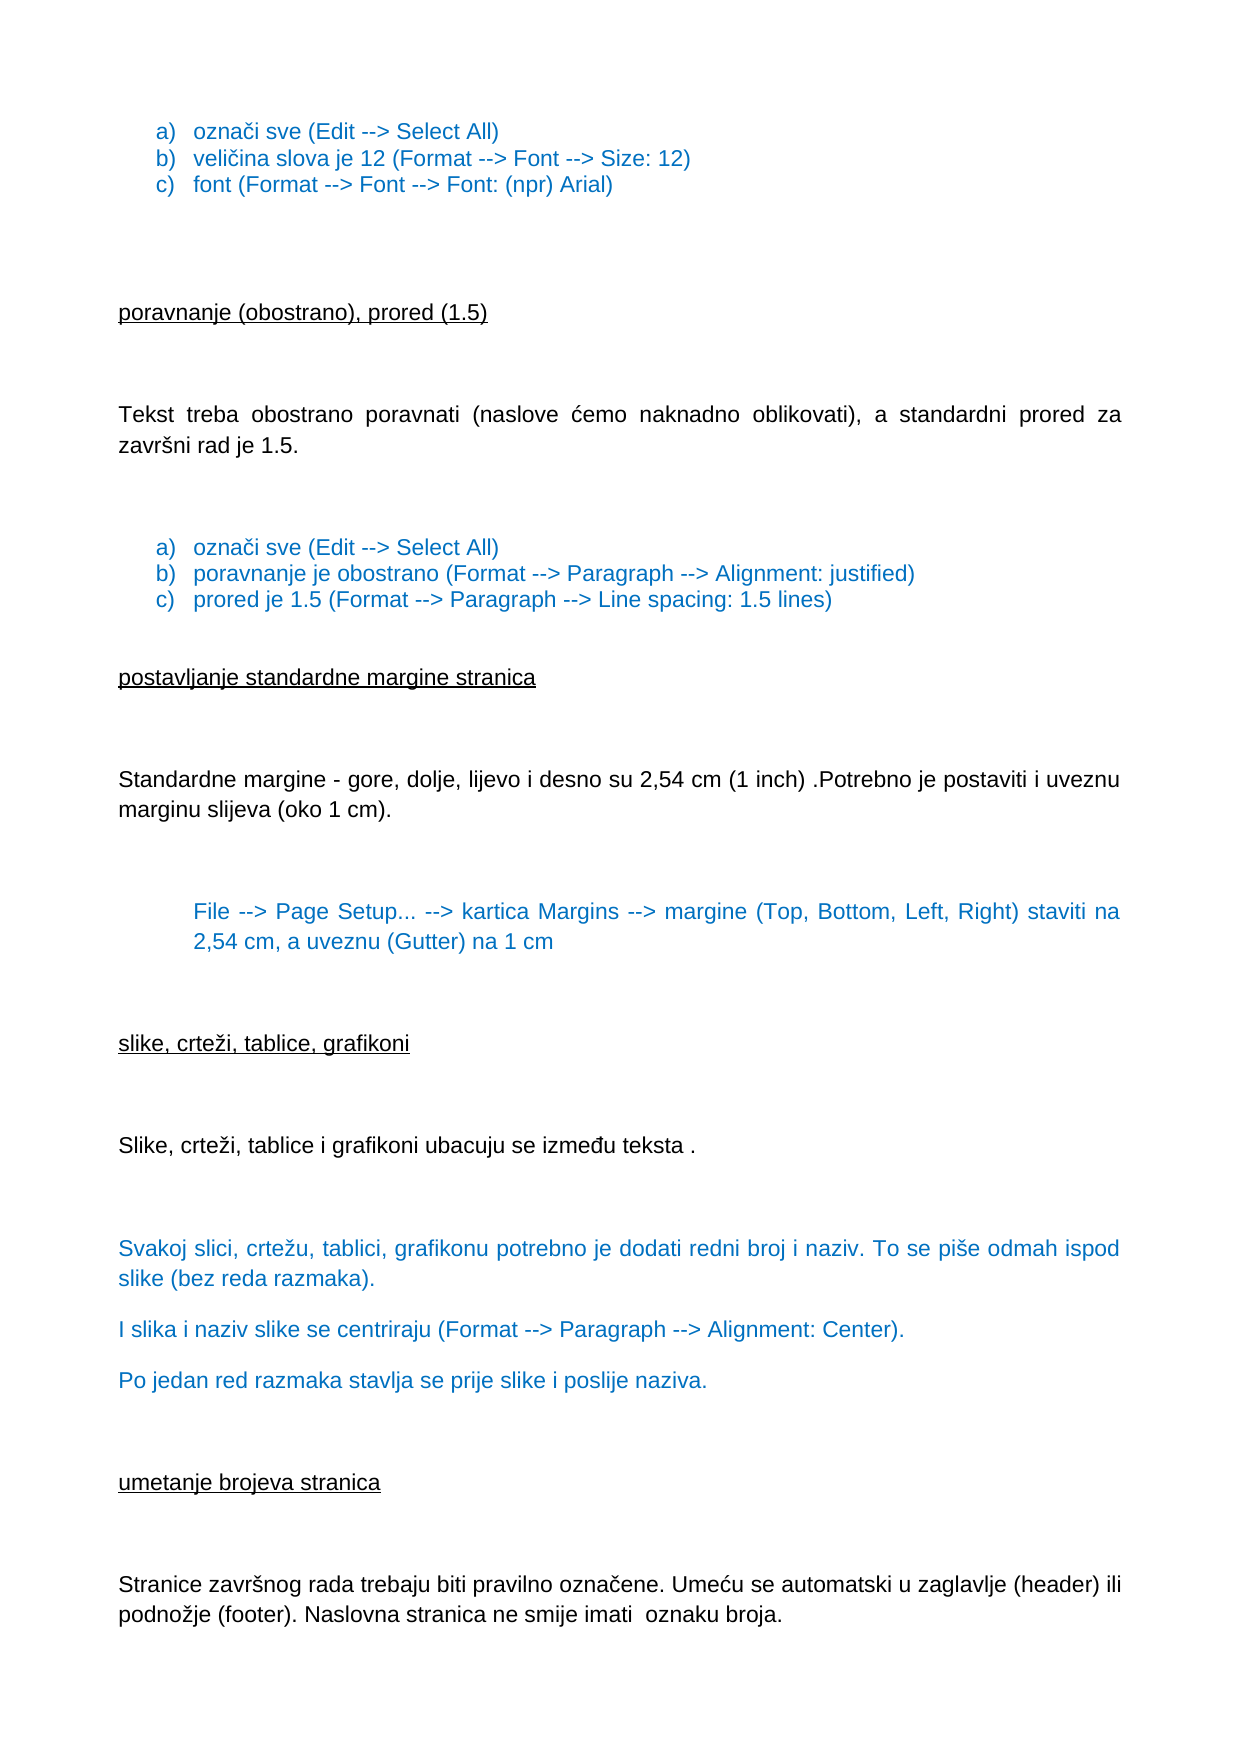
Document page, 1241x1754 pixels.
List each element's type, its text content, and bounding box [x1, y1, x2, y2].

text I slika i naziv slike se centriraju (Format --> Paragraph --> Alignment: Center). [118, 1316, 1122, 1342]
list font (Format --> Font --> Font: (npr) Arial) [156, 171, 1122, 197]
list označi sve (Edit --> Select All) [156, 534, 1122, 560]
text Slike, crteži, tablice i grafikoni ubacuju se između teksta . [118, 1132, 1122, 1159]
list prored je 1.5 (Format --> Paragraph --> Line spacing: 1.5 lines) [156, 586, 1122, 613]
text Svakoj slici, crtežu, tablici, grafikonu potrebno je dodati redni broj i naziv. To se piše odmah ispod slike (bez reda razmaka). [118, 1234, 1122, 1291]
text File --> Page Setup... --> kartica Margins --> margine (Top, Bottom, Left, Right) staviti na , a uveznu (Gutter) na [193, 898, 1122, 955]
list poravnanje je obostrano (Format --> Paragraph --> Alignment: justified) [156, 560, 1122, 586]
text poravnanje (obostrano), prored (1.5) [118, 299, 1122, 326]
text slike, crteži, tablice, grafikoni [118, 1030, 1122, 1057]
text Tekst treba obostrano poravnati (naslove ćemo naknadno oblikovati), a standardni prored za završni rad je 1.5. [118, 401, 1122, 458]
list veličina slova je 12 (Format --> Font --> Size: 12) [156, 144, 1122, 171]
text postavljanje standardne margine stranica [118, 664, 1122, 690]
text Stranice završnog rada trebaju biti pravilno označene. Umeću se automatski u zaglavlje (header) ili podnožje (footer). Naslovna stranica ne smije imati oznaku broja. [118, 1571, 1122, 1628]
text Po jedan red razmaka stavlja se prije slike i poslije naziva. [118, 1367, 1122, 1393]
text umetanje brojeva stranica [118, 1469, 1122, 1495]
text Standardne margine - gore, dolje, lijevo i desno su () .Potrebno je postaviti i uveznu marginu slijeva (oko ). [118, 766, 1122, 822]
list označi sve (Edit --> Select All) [156, 118, 1122, 144]
